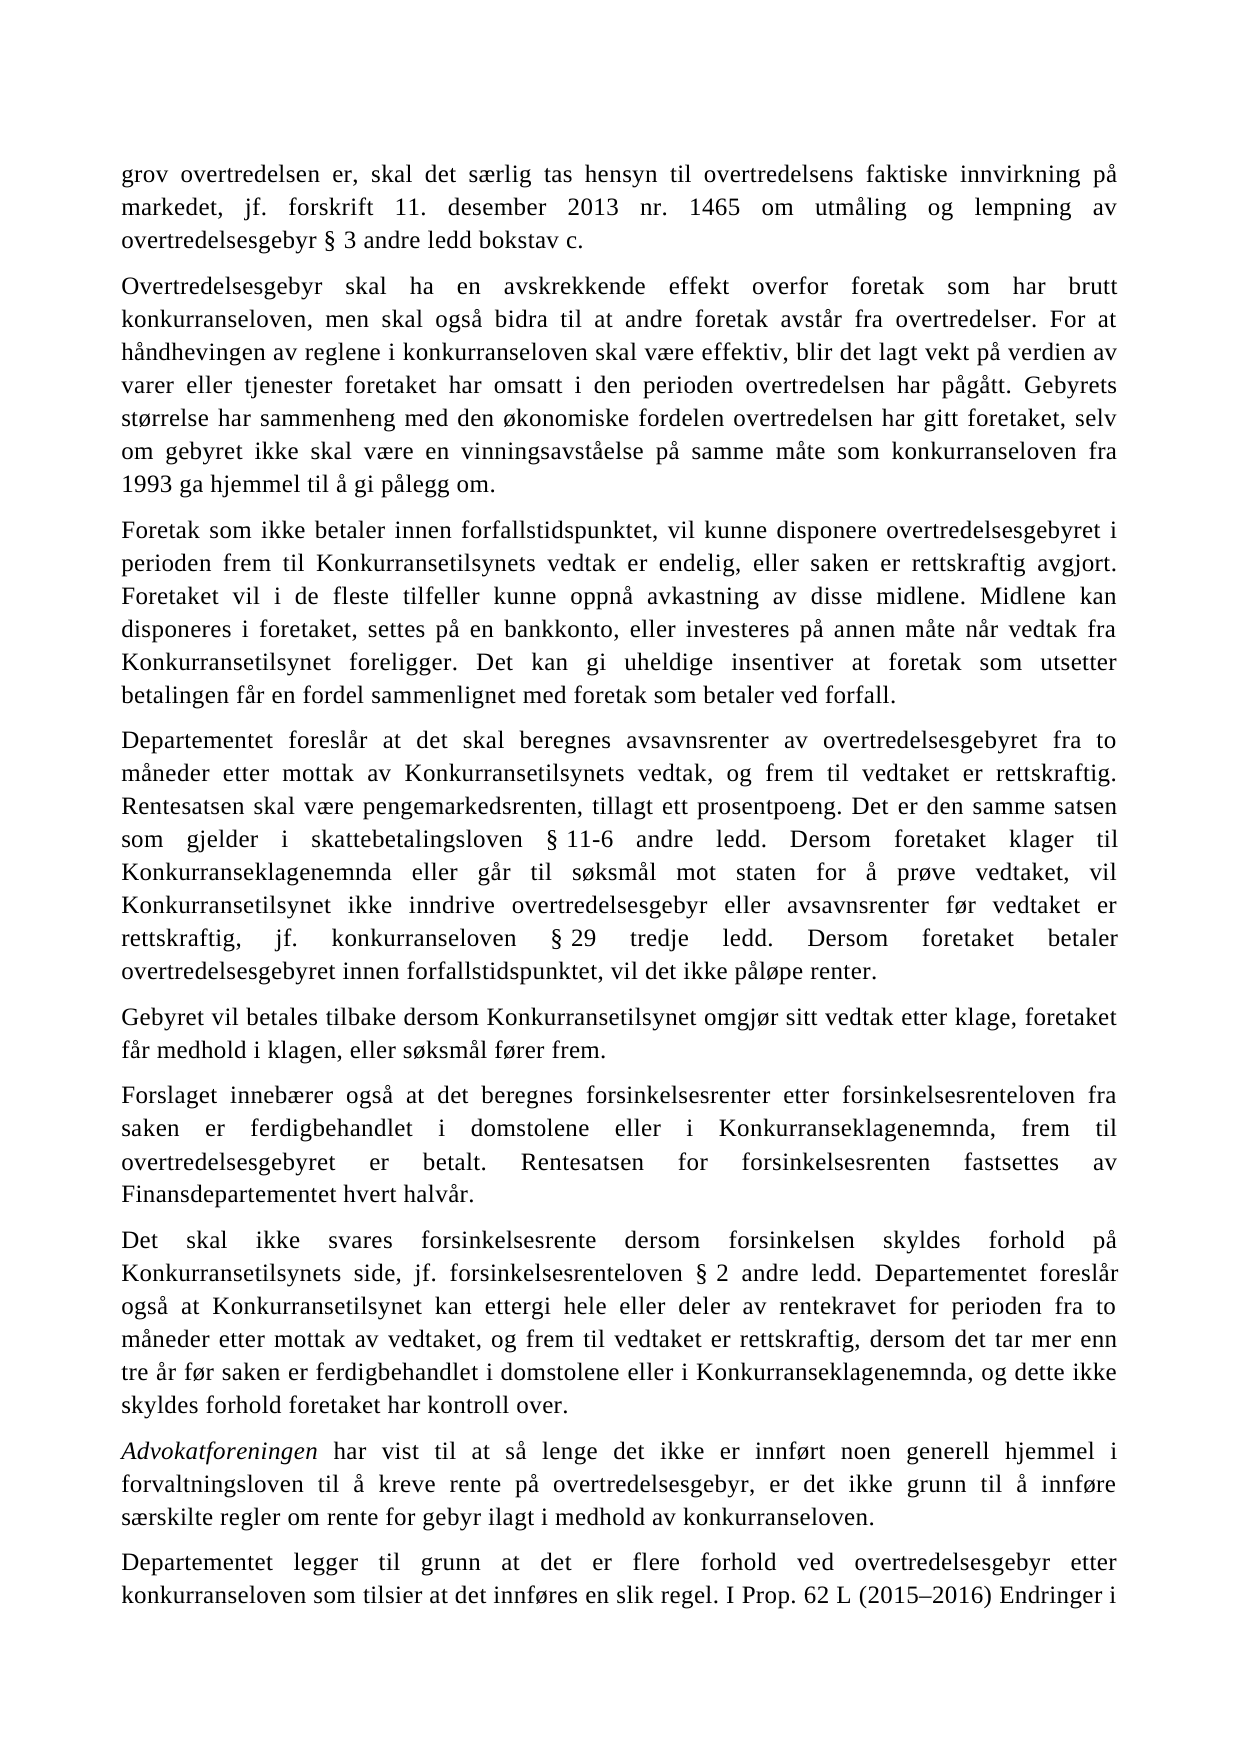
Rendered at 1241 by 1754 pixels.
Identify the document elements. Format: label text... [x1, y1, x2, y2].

text Det skal ikke svares forsinkelsesrente dersom forsinkelsen skyldes forhold på Konkurransetilsynets side, jf. forsinkelsesrenteloven § 2 andre ledd. Departementet foreslår også at Konkurransetilsynet kan ettergi hele eller deler av rentekravet for perioden fra to måneder etter mottak av vedtaket, og frem til vedtaket er rettskraftig, dersom det tar mer enn tre år før saken er ferdigbehandlet i domstolene eller i Konkurranseklagenemnda, og dette ikke skyldes forhold foretaket har kontroll over. [121, 1225, 1119, 1419]
text Foretak som ikke betaler innen forfallstidspunktet, vil kunne disponere overtredelsesgebyret i perioden frem til Konkurransetilsynets vedtak er endelig, eller saken er rettskraftig avgjort. Foretaket vil i de fleste tilfeller kunne oppnå avkastning av disse midlene. Midlene kan disponeres i foretaket, settes på en bankkonto, eller investeres på annen måte når vedtak fra Konkurransetilsynet foreligger. Det kan gi uheldige insentiver at foretak som utsetter betalingen får en fordel sammenlignet med foretak som betaler ved forfall. [121, 515, 1119, 708]
text Gebyret vil betales tilbake dersom Konkurransetilsynet omgjør sitt vedtak etter klage, foretaket får medhold i klagen, eller søksmål fører frem. [121, 1002, 1119, 1064]
text Overtredelsesgebyr skal ha en avskrekkende effekt overfor foretak som har brutt konkurranseloven, men skal også bidra til at andre foretak avstår fra overtredelser. For at håndhevingen av reglene i konkurranseloven skal være effektiv, blir det lagt vekt på verdien av varer eller tjenester foretaket har omsatt i den perioden overtredelsen har pågått. Gebyrets størrelse har sammenheng med den økonomiske fordelen overtredelsen har gitt foretaket, selv om gebyret ikke skal være en vinningsavståelse på samme måte som konkurranseloven fra 1993 ga hjemmel til å gi pålegg om. [121, 271, 1119, 498]
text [121, 1547, 1119, 1609]
text Advokatforeningen har vist til at så lenge det ikke er innført noen generell hjemmel i forvaltningsloven til å kreve rente på overtredelsesgebyr, er det ikke grunn til å innføre særskilte regler om rente for gebyr ilagt i medhold av konkurranseloven. [121, 1436, 1119, 1531]
text Departementet foreslår at det skal beregnes avsavnsrenter av overtredelsesgebyret fra to måneder etter mottak av Konkurransetilsynets vedtak, og frem til vedtaket er rettskraftig. Rentesatsen skal være pengemarkedsrenten, tillagt ett prosentpoeng. Det er den samme satsen som gjelder i skattebetalingsloven § 11-6 andre ledd. Dersom foretaket klager til Konkurranseklagenemnda eller går til søksmål mot staten for å prøve vedtaket, vil Konkurransetilsynet ikke inndrive overtredelsesgebyr eller avsavnsrenter før vedtaket er rettskraftig, jf. konkurranseloven § 29 tredje ledd. Dersom foretaket betaler overtredelsesgebyret innen forfallstidspunktet, vil det ikke påløpe renter. [121, 725, 1119, 985]
text Forslaget innebærer også at det beregnes forsinkelsesrenter etter forsinkelsesrenteloven fra saken er ferdigbehandlet i domstolene eller i Konkurranseklagenemnda, frem til overtredelsesgebyret er betalt. Rentesatsen for forsinkelsesrenten fastsettes av Finansdepartementet hvert halvår. [121, 1081, 1119, 1208]
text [121, 159, 1119, 254]
